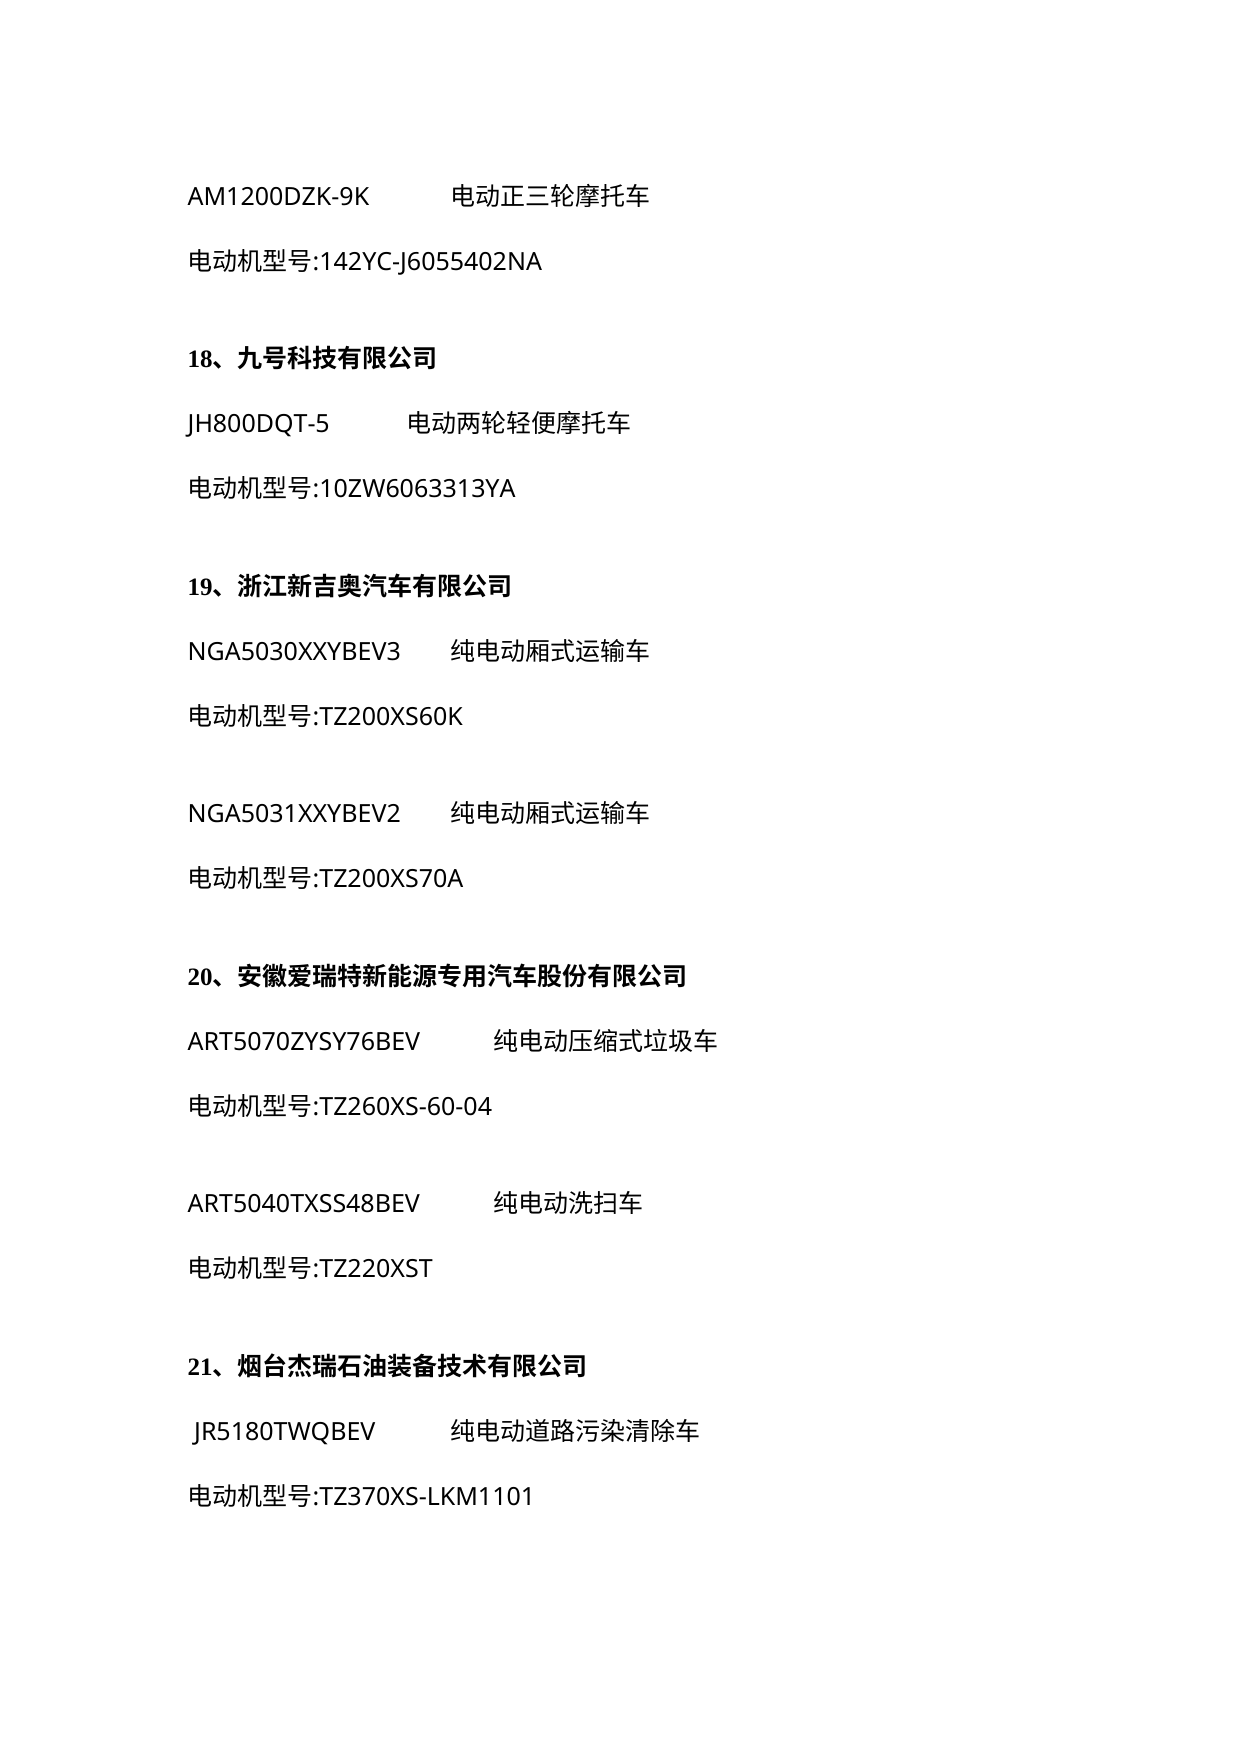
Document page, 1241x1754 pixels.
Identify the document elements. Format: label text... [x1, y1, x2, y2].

text 20、安徽爱瑞特新能源专用汽车股份有限公司 [187, 942, 1053, 1007]
text 电动机型号:142YC-J6055402NA [187, 227, 1053, 292]
text ART5070ZYSY76BEV 纯电动压缩式垃圾车 [187, 1007, 1053, 1072]
text ART5040TXSS48BEV 纯电动洗扫车 [187, 1169, 1053, 1234]
text JR5180TWQBEV 纯电动道路污染清除车 [187, 1397, 1053, 1462]
text 电动机型号:TZ370XS-LKM1101 [187, 1462, 1053, 1527]
text NGA5031XXYBEV2 纯电动厢式运输车 [187, 779, 1053, 844]
text 18、九号科技有限公司 [187, 324, 1053, 389]
text AM1200DZK-9K 电动正三轮摩托车 [187, 162, 1053, 227]
text JH800DQT-5 电动两轮轻便摩托车 [187, 389, 1053, 454]
text NGA5030XXYBEV3 纯电动厢式运输车 [187, 617, 1053, 682]
text 电动机型号:TZ220XST [187, 1234, 1053, 1299]
text 21、烟台杰瑞石油装备技术有限公司 [187, 1332, 1053, 1397]
text 19、浙江新吉奥汽车有限公司 [187, 552, 1053, 617]
text 电动机型号:TZ200XS60K [187, 682, 1053, 747]
text 电动机型号:TZ260XS-60-04 [187, 1072, 1053, 1137]
text 电动机型号:10ZW6063313YA [187, 454, 1053, 519]
text 电动机型号:TZ200XS70A [187, 844, 1053, 909]
